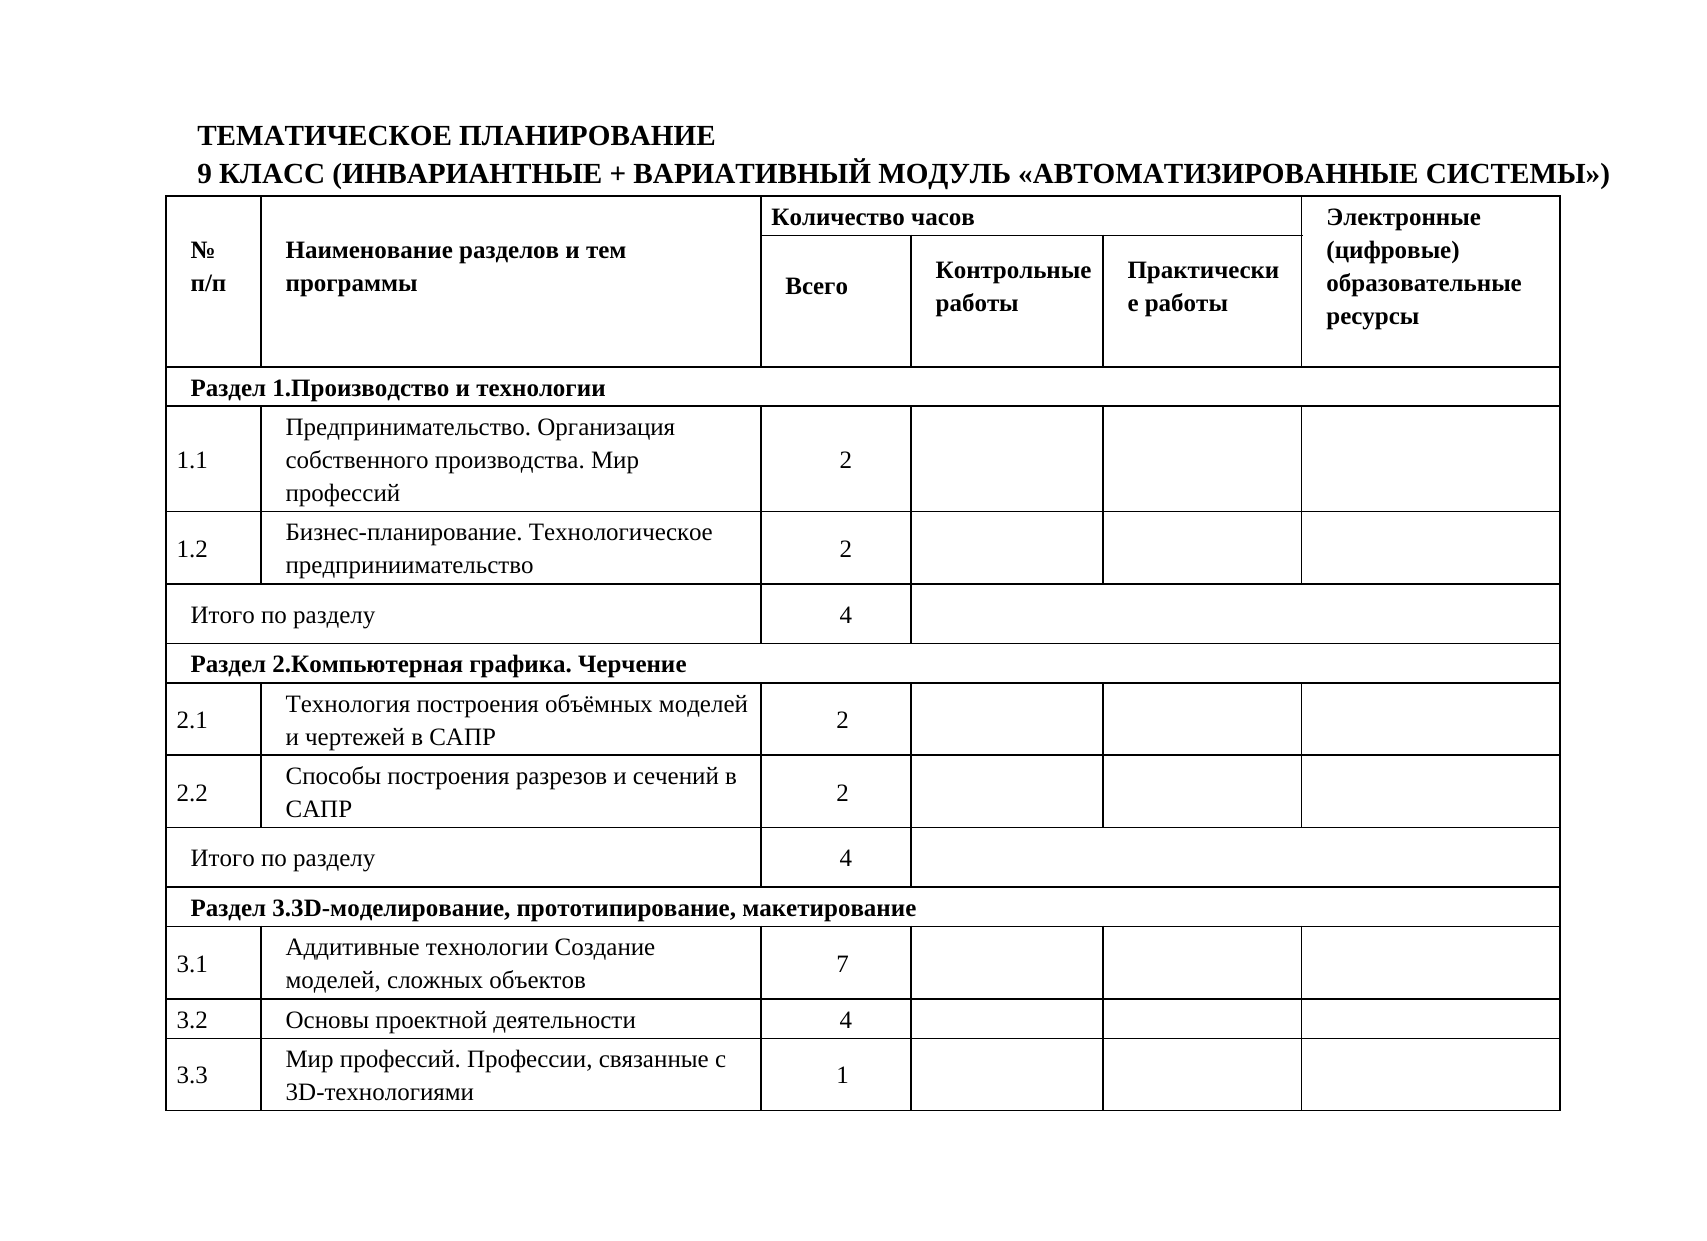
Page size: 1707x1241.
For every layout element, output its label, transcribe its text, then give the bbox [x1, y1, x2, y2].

text 9 КЛАСС (ИНВАРИАНТНЫЕ + ВАРИАТИВНЫЙ МОДУЛЬ «АВТОМАТИЗИРОВАННЫЕ СИСТЕМЫ») [190, 157, 1618, 190]
table_cell 4 [762, 828, 910, 886]
table_cell Бизнес-планирование. Технологическое предприниимательство [262, 512, 760, 583]
table_header Электронные (цифровые) образовательные ресурсы [1302, 197, 1559, 366]
table_cell 3.3 [167, 1039, 260, 1110]
table_cell 1.1 [167, 407, 260, 511]
table_cell 3.1 [167, 927, 260, 998]
table_cell 2 [762, 756, 910, 827]
table_cell [912, 512, 1102, 583]
table_cell Предпринимательство. Организация собственного производства. Мир профессий [262, 407, 760, 511]
table_cell Раздел 3.3D-моделирование, прототипирование, макетирование [167, 888, 1559, 926]
table_cell Практические работы [1104, 236, 1301, 366]
table_cell 2 [762, 512, 910, 583]
table_cell Итого по разделу [167, 585, 760, 643]
table_cell 2.1 [167, 684, 260, 754]
table_cell Технология построения объёмных моделей и чертежей в САПР [262, 684, 760, 754]
table_cell [1104, 684, 1301, 754]
table_cell [912, 407, 1102, 511]
table_cell 1 [762, 1039, 910, 1110]
table_cell 4 [762, 1000, 910, 1037]
table_cell [1104, 1000, 1301, 1037]
table_cell [1302, 756, 1559, 827]
table_cell 2.2 [167, 756, 260, 827]
table_header Наименование разделов и тем программы [262, 197, 760, 366]
table_cell Основы проектной деятельности [262, 1000, 760, 1037]
table_cell [1302, 684, 1559, 754]
table_header № п/п [167, 197, 260, 366]
text ТЕМАТИЧЕСКОЕ ПЛАНИРОВАНИЕ [190, 118, 1618, 152]
table_cell [1104, 927, 1301, 998]
table_cell Мир профессий. Профессии, связанные с 3D-технологиями [262, 1039, 760, 1110]
table_cell Раздел 1.Производство и технологии [167, 368, 1559, 405]
table_cell 1.2 [167, 512, 260, 583]
table_cell [1104, 407, 1301, 511]
table_cell [1302, 512, 1559, 583]
table_cell [1104, 756, 1301, 827]
table_cell [912, 927, 1102, 998]
table_cell [912, 585, 1559, 643]
table_cell [912, 1039, 1102, 1110]
table_cell Раздел 2.Компьютерная графика. Черчение [167, 644, 1559, 682]
table_cell Контрольные работы [912, 236, 1102, 366]
table_cell 2 [762, 407, 910, 511]
table_cell [1302, 927, 1559, 998]
table_cell [1302, 1000, 1559, 1037]
table_cell [1302, 1039, 1559, 1110]
table_cell 7 [762, 927, 910, 998]
table_cell [1104, 1039, 1301, 1110]
table_cell [912, 828, 1559, 886]
table_cell 2 [762, 684, 910, 754]
table_header Количество часов [762, 197, 1301, 234]
table_cell Способы построения разрезов и сечений в САПР [262, 756, 760, 827]
table_cell Итого по разделу [167, 828, 760, 886]
table_cell [1104, 512, 1301, 583]
table_cell [912, 684, 1102, 754]
table_cell [1302, 407, 1559, 511]
table_cell [912, 756, 1102, 827]
table_cell [912, 1000, 1102, 1037]
table_cell Аддитивные технологии Создание моделей, сложных объектов [262, 927, 760, 998]
table_cell Всего [762, 236, 910, 366]
table_cell 4 [762, 585, 910, 643]
table_cell 3.2 [167, 1000, 260, 1037]
